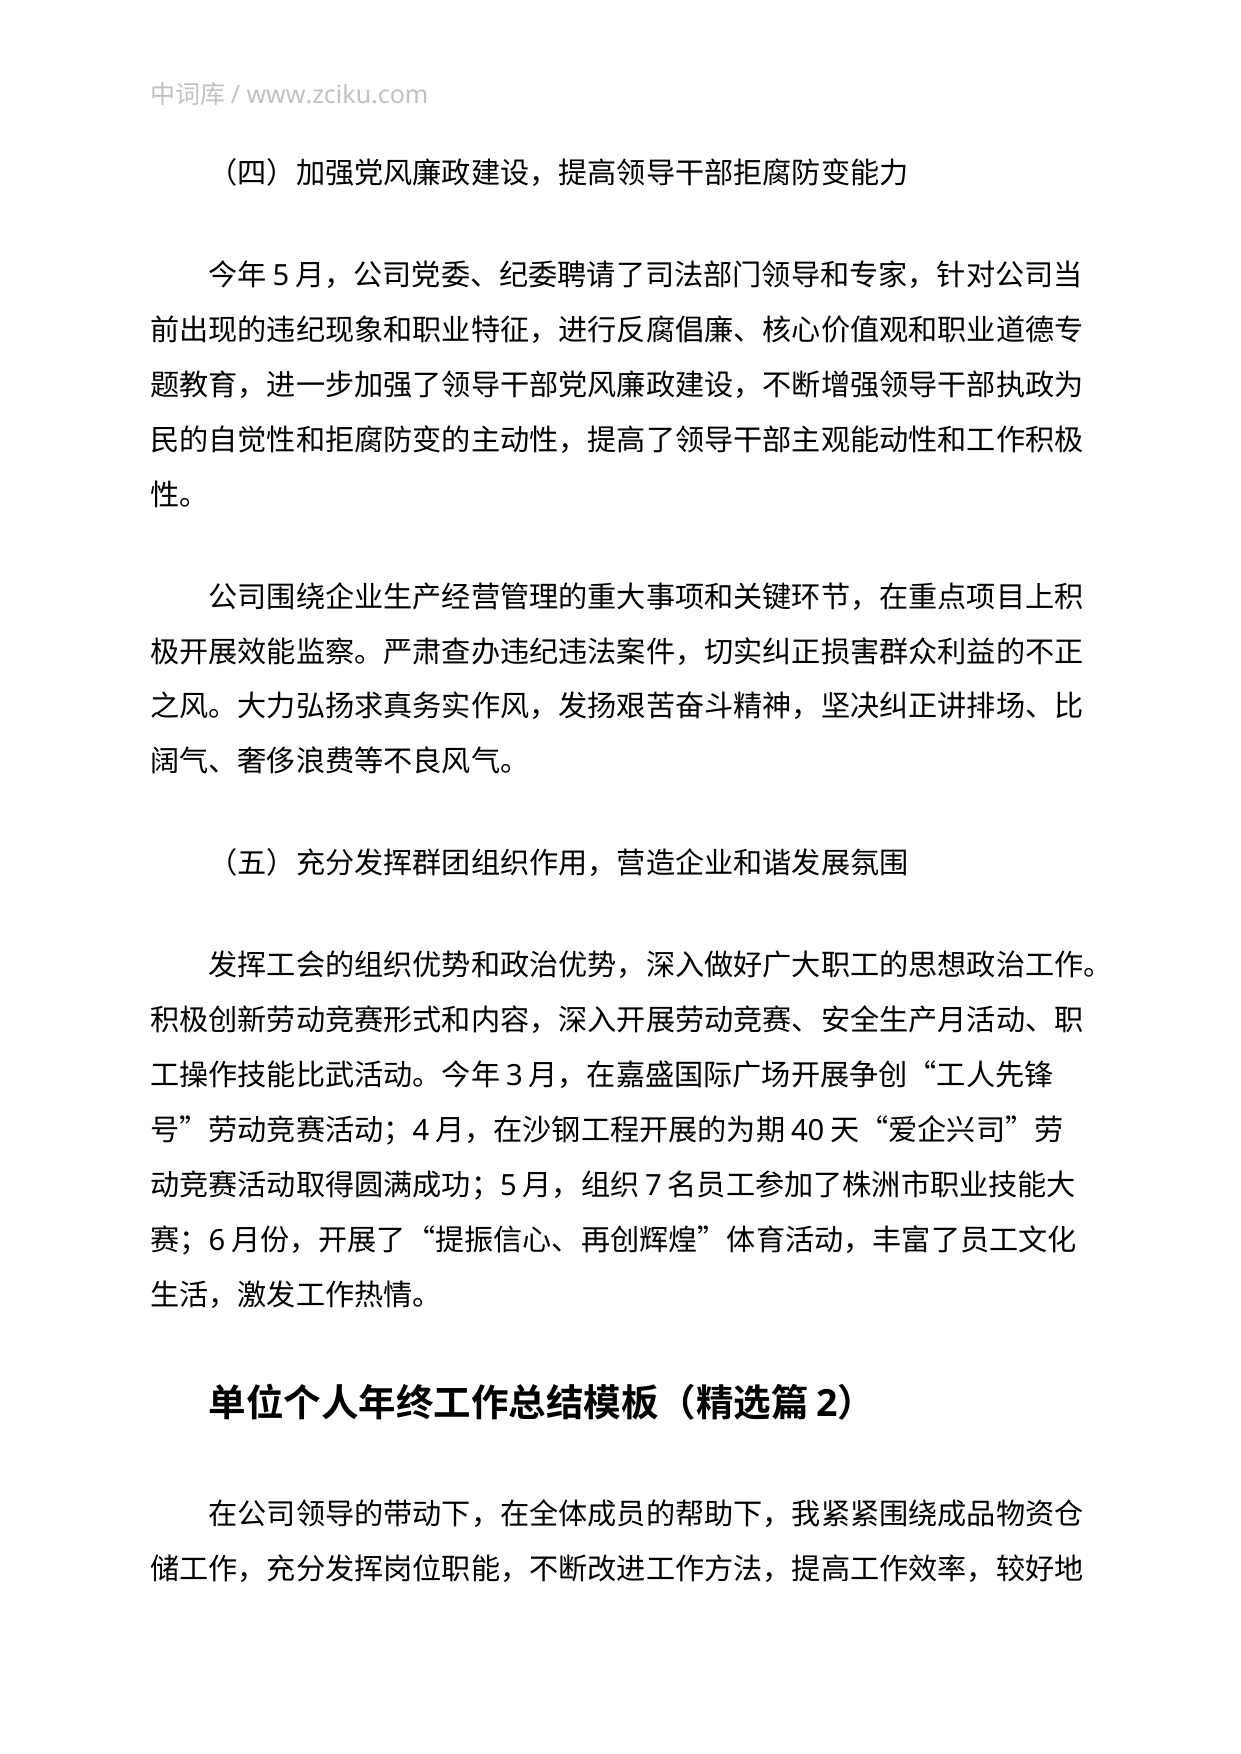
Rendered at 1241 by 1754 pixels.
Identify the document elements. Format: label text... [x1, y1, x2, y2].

text 发挥工会的组织优势和政治优势，深入做好广大职工的思想政治工作。积极创新劳动竞赛形式和内容，深入开展劳动竞赛、安全生产月活动、职工操作技能比武活动。今年3月，在嘉盛国际广场开展争创“工人先锋号”劳动竞赛活动；4月，在沙钢工程开展的为期40天“爱企兴司”劳动竞赛活动取得圆满成功；5月，组织7名员工参加了株洲市职业技能大赛；6月份，开展了“提振信心、再创辉煌”体育活动，丰富了员工文化生活，激发工作热情。 [150, 941, 1090, 1313]
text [150, 1491, 1090, 1588]
text 单位个人年终工作总结模板（精选篇2） [150, 1373, 1090, 1427]
text （四）加强党风廉政建设，提高领导干部拒腐防变能力 [150, 150, 1090, 192]
text 今年5月，公司党委、纪委聘请了司法部门领导和专家，针对公司当前出现的违纪现象和职业特征，进行反腐倡廉、核心价值观和职业道德专题教育，进一步加强了领导干部党风廉政建设，不断增强领导干部执政为民的自觉性和拒腐防变的主动性，提高了领导干部主观能动性和工作积极性。 [150, 252, 1090, 514]
text （五）充分发挥群团组织作用，营造企业和谐发展氛围 [150, 840, 1090, 882]
text 公司围绕企业生产经营管理的重大事项和关键环节，在重点项目上积极开展效能监察。严肃查办违纪违法案件，切实纠正损害群众利益的不正之风。大力弘扬求真务实作风，发扬艰苦奋斗精神，坚决纠正讲排场、比阔气、奢侈浪费等不良风气。 [150, 573, 1090, 780]
